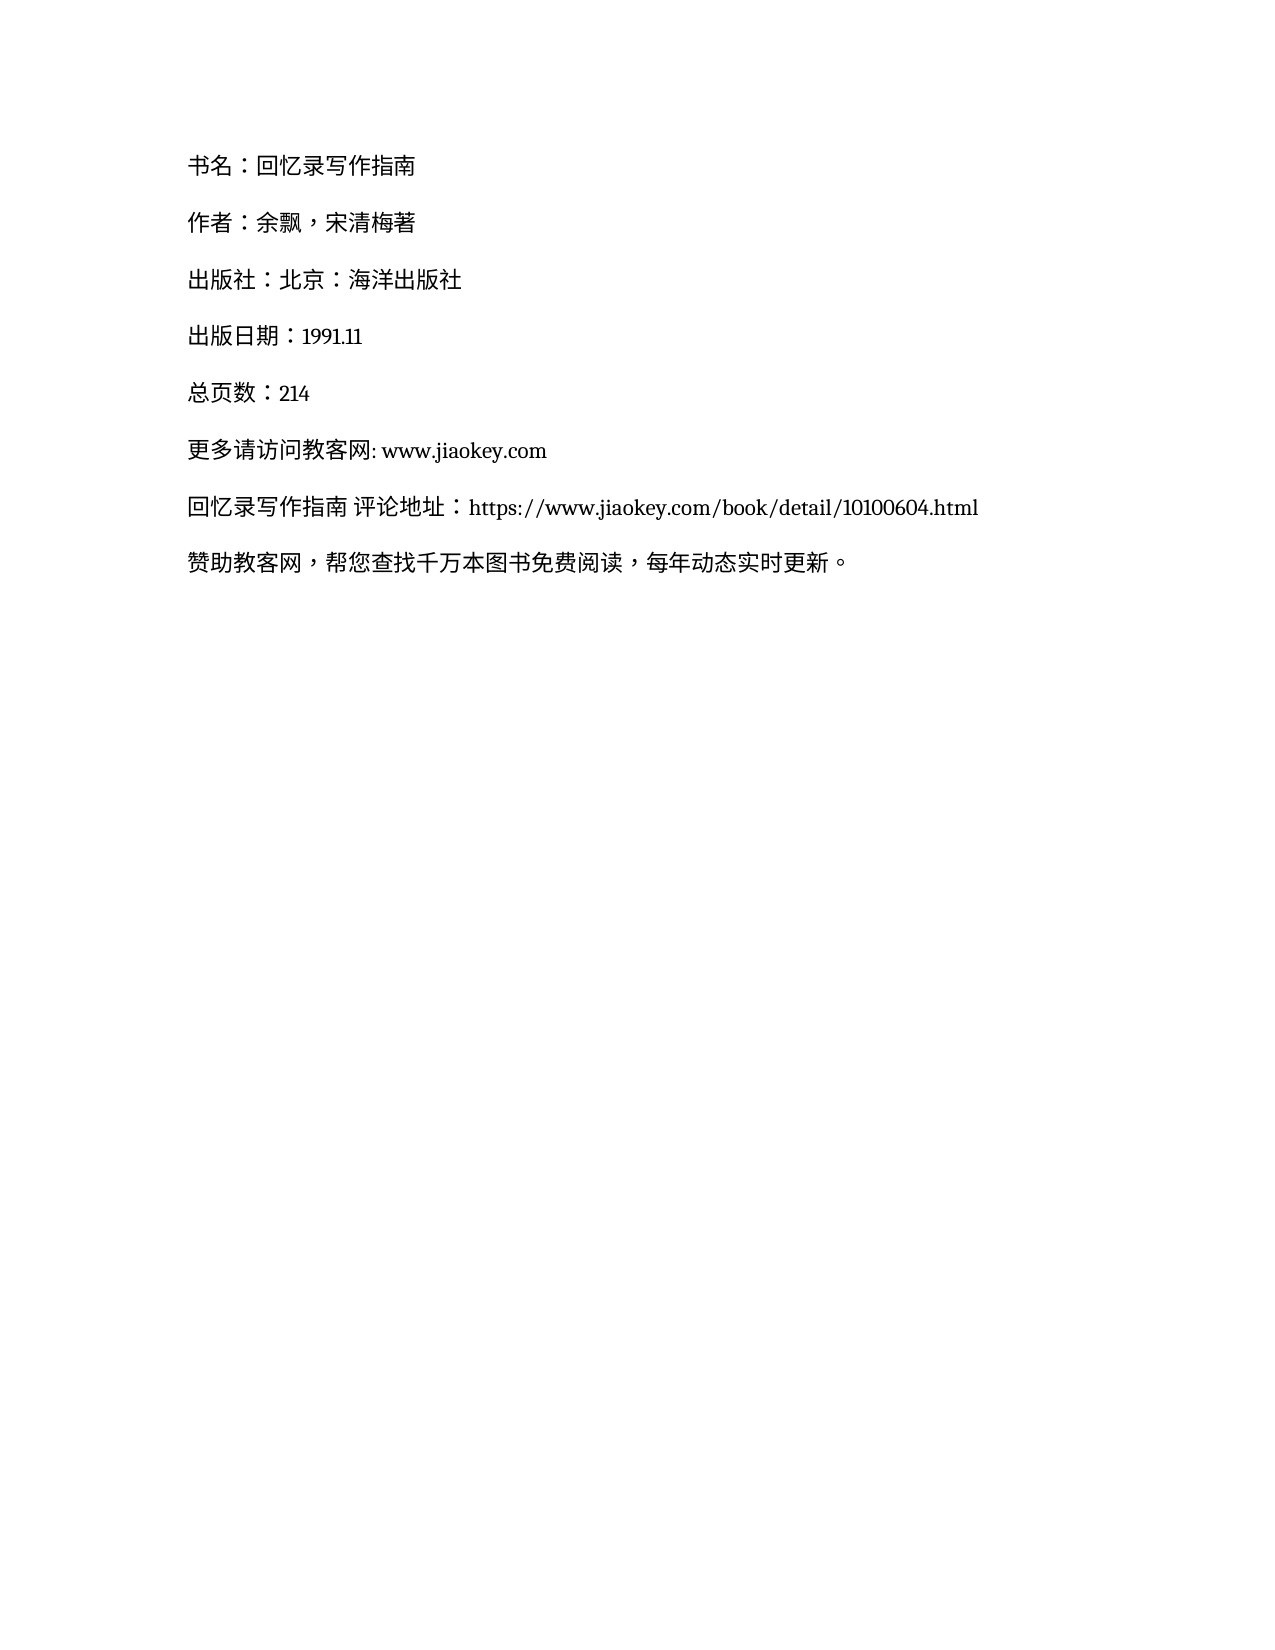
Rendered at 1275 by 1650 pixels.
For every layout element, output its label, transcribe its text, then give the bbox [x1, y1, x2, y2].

text 作者：余飘，宋清梅著 [187, 207, 1087, 238]
text 赞助教客网，帮您查找千万本图书免费阅读，每年动态实时更新。 [187, 547, 1087, 579]
text 回忆录写作指南 评论地址：https://www.jiaokey.com/book/detail/10100604.html [187, 491, 1087, 522]
text 更多请访问教客网: www.jiaokey.com [187, 434, 1087, 465]
text 书名：回忆录写作指南 [187, 150, 1087, 181]
text 出版社：北京：海洋出版社 [187, 263, 1087, 295]
text 总页数：214 [187, 377, 1087, 408]
text 出版日期：1991.11 [187, 320, 1087, 352]
